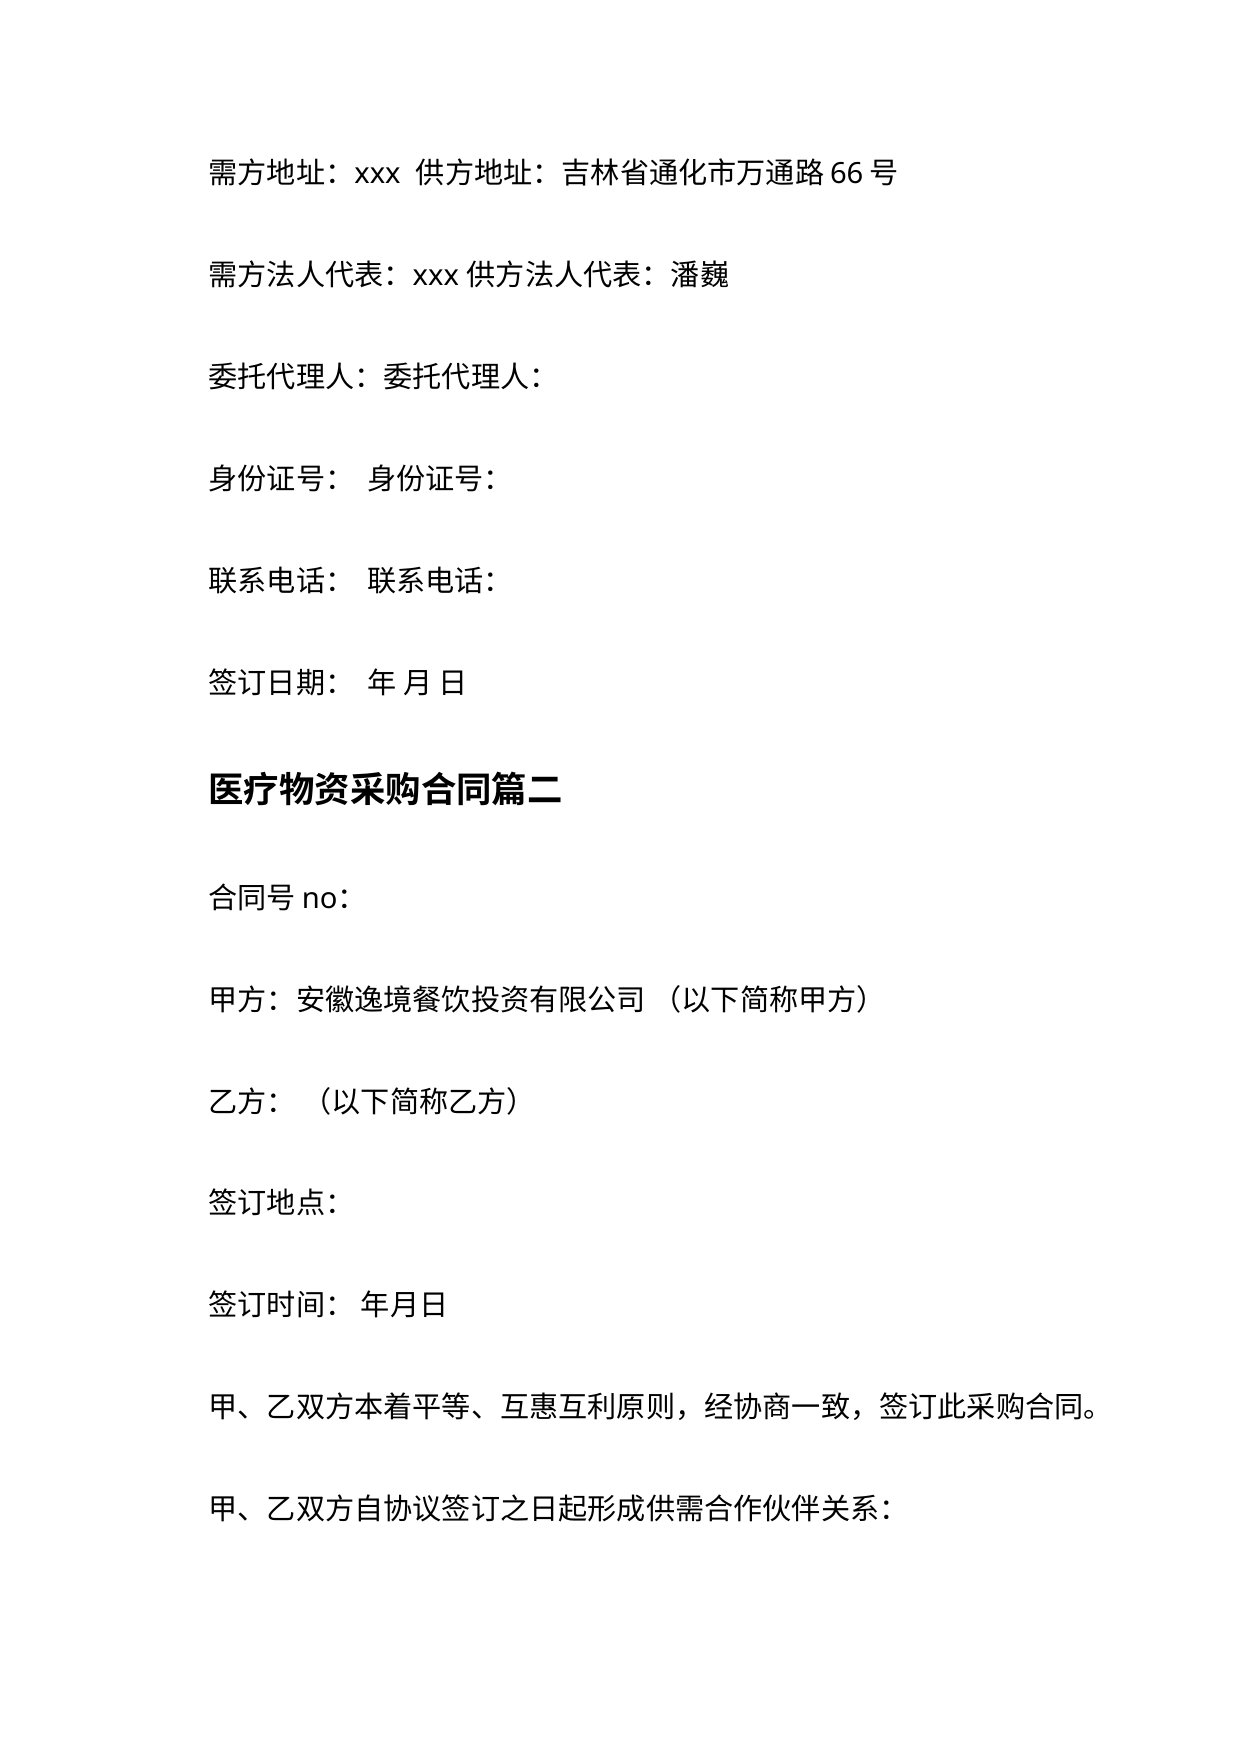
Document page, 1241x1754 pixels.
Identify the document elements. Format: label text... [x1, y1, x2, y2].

text 需方法人代表：xxx 供方法人代表：潘巍 [150, 252, 1090, 294]
text 签订时间： 年月日 [150, 1282, 1090, 1324]
text 联系电话： 联系电话： [150, 557, 1090, 600]
text 需方地址：xxx 供方地址：吉林省通化市万通路66号 [150, 150, 1090, 192]
text 合同号no： [150, 874, 1090, 917]
text 身份证号： 身份证号： [150, 456, 1090, 498]
text 签订日期： 年 月 日 [150, 659, 1090, 702]
text 甲、乙双方自协议签订之日起形成供需合作伙伴关系： [150, 1485, 1090, 1528]
text 乙方： （以下简称乙方） [150, 1078, 1090, 1121]
text 甲方：安徽逸境餐饮投资有限公司 （以下简称甲方） [150, 976, 1090, 1019]
text 医疗物资采购合同篇二 [150, 761, 1090, 812]
text 委托代理人：委托代理人： [150, 354, 1090, 396]
text 签订地点： [150, 1180, 1090, 1222]
text 甲、乙双方本着平等、互惠互利原则，经协商一致，签订此采购合同。 [150, 1383, 1090, 1426]
